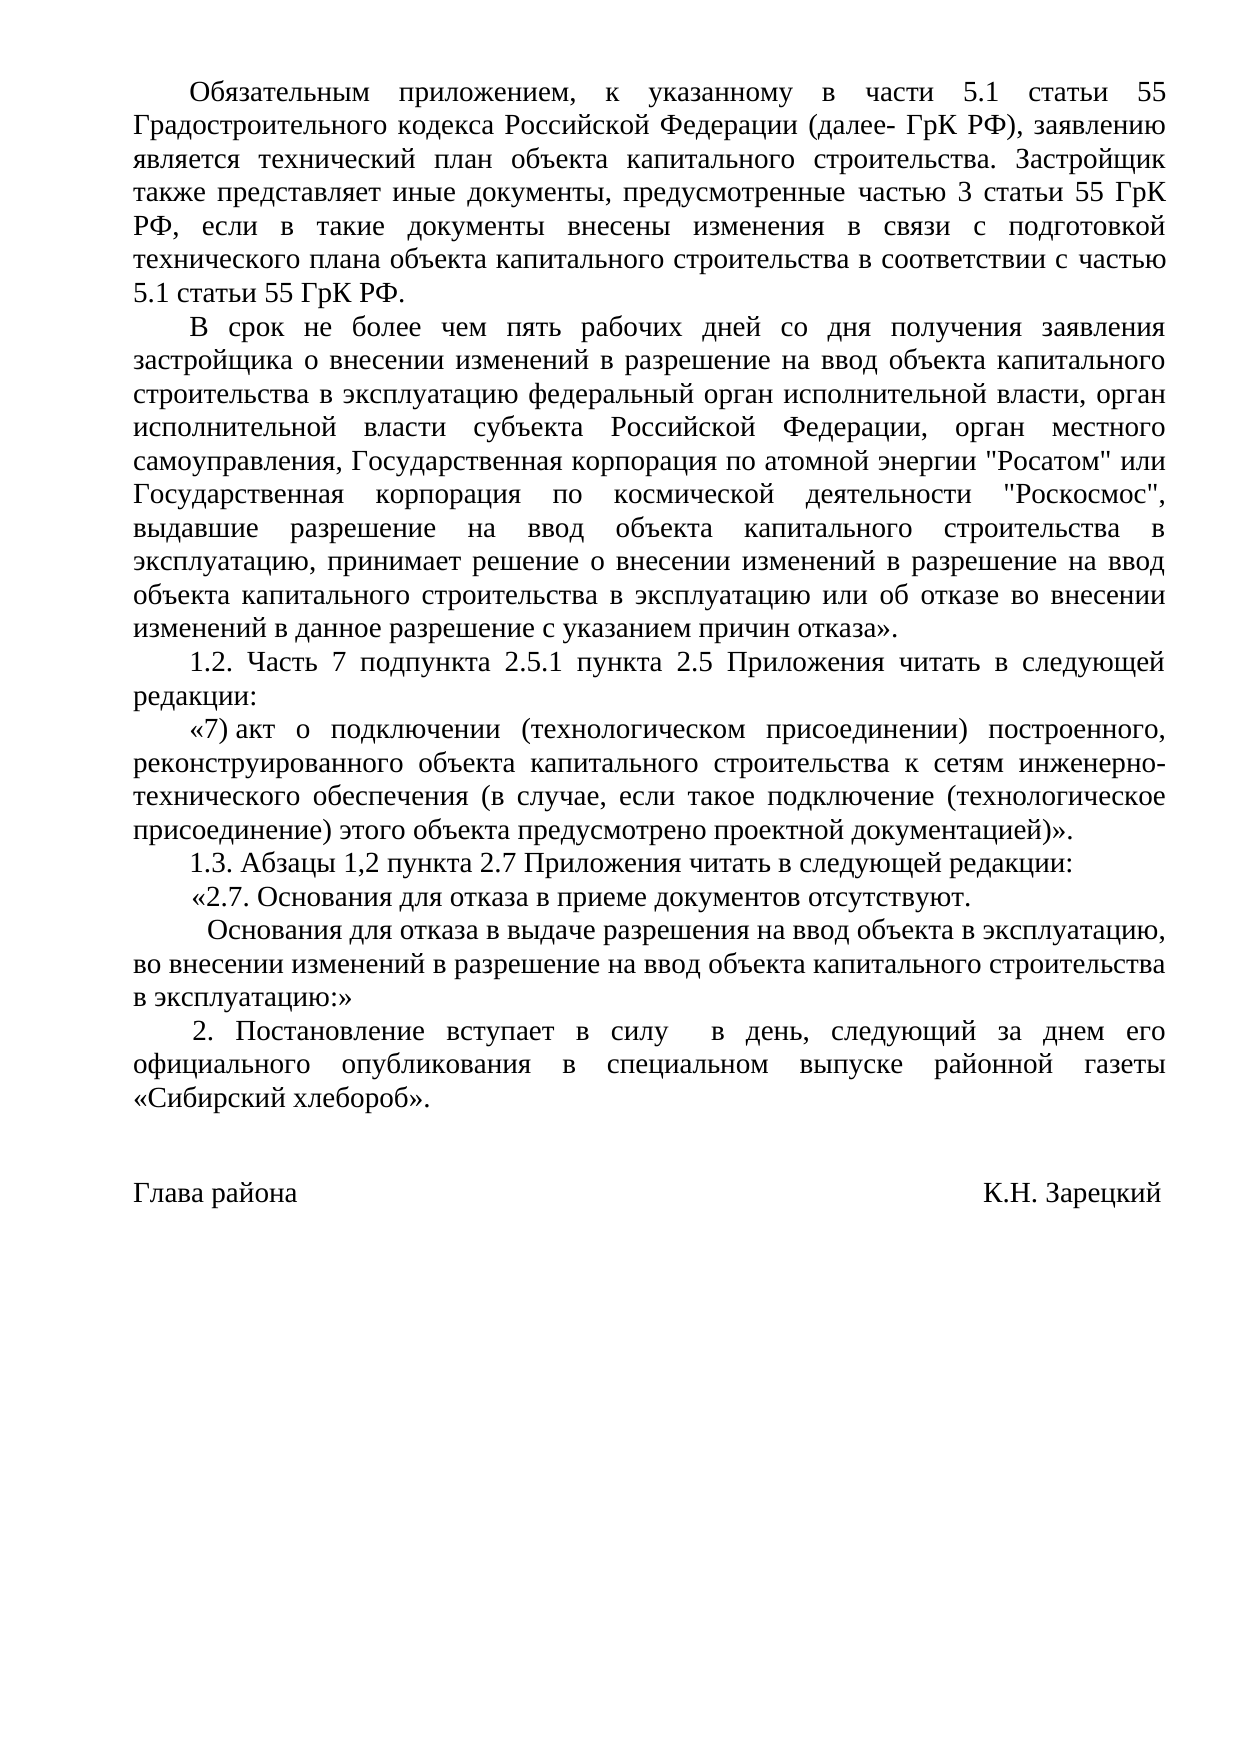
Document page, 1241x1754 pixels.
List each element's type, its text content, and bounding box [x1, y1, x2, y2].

text 2. Постановление вступает в силу в день, следующий за днем его официального опубликования в специальном выпуске районной газеты «Сибирский хлебороб». [133, 1013, 1167, 1114]
text «2.7. Основания для отказа в приеме документов отсутствуют. [133, 879, 1167, 912]
text Обязательным приложением, к указанному в части 5.1 статьи 55 Градостроительного кодекса Российской Федерации (далее- ГрК РФ), заявлению является технический план объекта капитального строительства. Застройщик также представляет иные документы, предусмотренные частью 3 статьи 55 ГрК РФ, если в такие документы внесены изменения в связи с подготовкой технического плана объекта капитального строительства в соответствии с частью 5.1 статьи 55 ГрК РФ. [133, 74, 1167, 309]
text Глава района К.Н. Зарецкий [133, 1175, 1167, 1208]
text В срок не более чем пять рабочих дней со дня получения заявления застройщика о внесении изменений в разрешение на ввод объекта капитального строительства в эксплуатацию федеральный орган исполнительной власти, орган исполнительной власти субъекта Российской Федерации, орган местного самоуправления, Государственная корпорация по атомной энергии "Росатом" или Государственная корпорация по космической деятельности "Роскосмос", выдавшие разрешение на ввод объекта капитального строительства в эксплуатацию, принимает решение о внесении изменений в разрешение на ввод объекта капитального строительства в эксплуатацию или об отказе во внесении изменений в данное разрешение с указанием причин отказа». [133, 309, 1167, 644]
text Основания для отказа в выдаче разрешения на ввод объекта в эксплуатацию, во внесении изменений в разрешение на ввод объекта капитального строительства в эксплуатацию:» [133, 912, 1167, 1013]
text «7) акт о подключении (технологическом присоединении) построенного, реконструированного объекта капитального строительства к сетям инженерно-технического обеспечения (в случае, если такое подключение (технологическое присоединение) этого объекта предусмотрено проектной документацией)». [133, 711, 1167, 845]
text 1.3. Абзацы 1,2 пункта 2.7 Приложения читать в следующей редакции: [133, 845, 1167, 879]
text 1.2. Часть 7 подпункта 2.5.1 пункта 2.5 Приложения читать в следующей редакции: [133, 644, 1167, 711]
